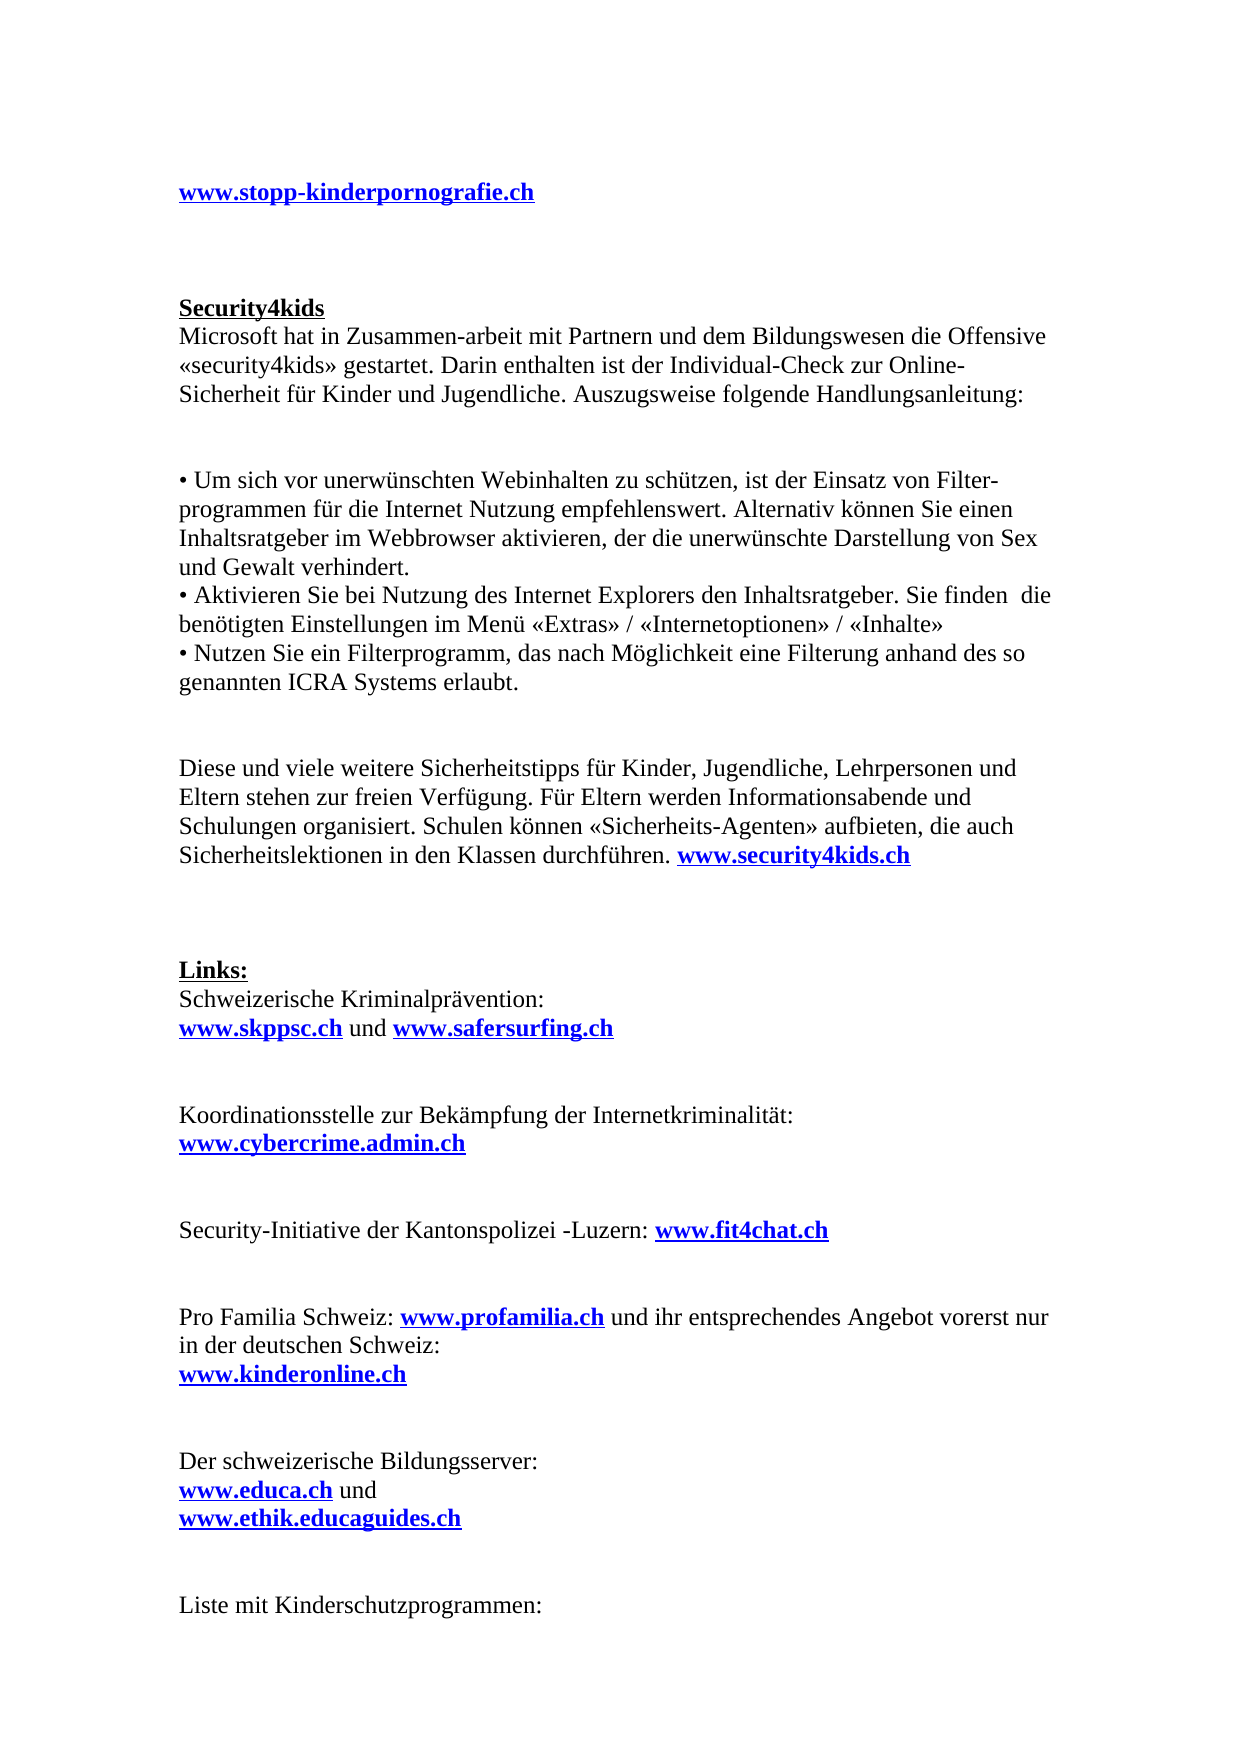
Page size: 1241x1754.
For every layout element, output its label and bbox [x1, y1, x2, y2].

table_header [179, 148, 1062, 1619]
